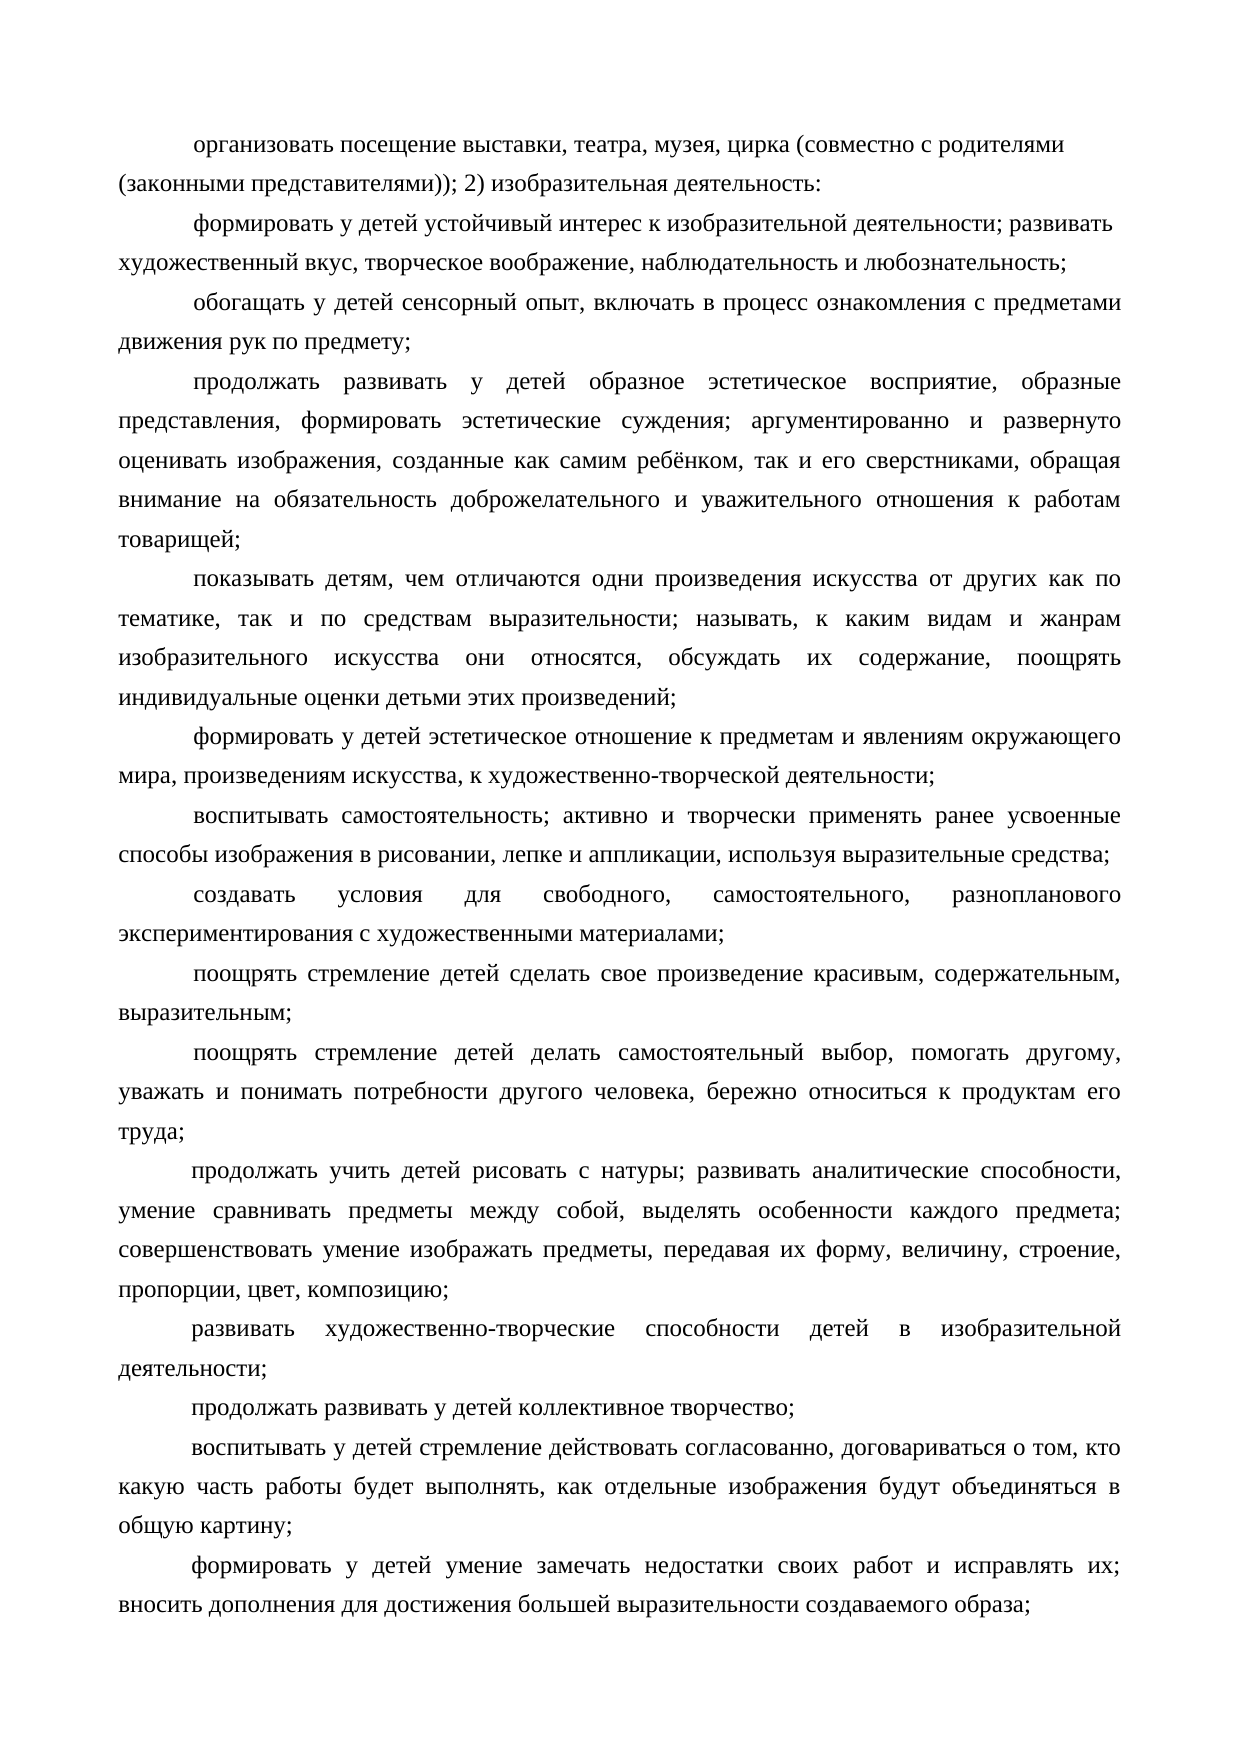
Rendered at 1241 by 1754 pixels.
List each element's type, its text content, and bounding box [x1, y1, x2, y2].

text формировать у детей эстетическое отношение к предметам и явлениям окружающего мира, произведениям искусства, к художественно-творческой деятельности; [118, 710, 1122, 789]
text развивать художественно-творческие способности детей в изобразительной деятельности; [118, 1302, 1122, 1381]
text обогащать у детей сенсорный опыт, включать в процесс ознакомления с предметами движения рук по предмету; [118, 276, 1122, 355]
text поощрять стремление детей делать самостоятельный выбор, помогать другому, уважать и понимать потребности другого человека, бережно относиться к продуктам его труда; [118, 1026, 1122, 1144]
text продолжать развивать у детей коллективное творчество; [118, 1381, 1122, 1421]
text продолжать учить детей рисовать с натуры; развивать аналитические способности, умение сравнивать предметы между собой, выделять особенности каждого предмета; совершенствовать умение изображать предметы, передавая их форму, величину, строение, пропорции, цвет, композицию; [118, 1144, 1122, 1302]
text формировать у детей устойчивый интерес к изобразительной деятельности; развивать художественный вкус, творческое воображение, наблюдательность и любознательность; [118, 197, 1122, 276]
text продолжать развивать у детей образное эстетическое восприятие, образные представления, формировать эстетические суждения; аргументированно и развернуто оценивать изображения, созданные как самим ребёнком, так и его сверстниками, обращая внимание на обязательность доброжелательного и уважительного отношения к работам товарищей; [118, 355, 1122, 552]
text воспитывать у детей стремление действовать согласованно, договариваться о том, кто какую часть работы будет выполнять, как отдельные изображения будут объединяться в общую картину; [118, 1421, 1122, 1539]
text создавать условия для свободного, самостоятельного, разнопланового экспериментирования с художественными материалами; [118, 868, 1122, 947]
text воспитывать самостоятельность; активно и творчески применять ранее усвоенные способы изображения в рисовании, лепке и аппликации, используя выразительные средства; [118, 789, 1122, 868]
text формировать у детей умение замечать недостатки своих работ и исправлять их; вносить дополнения для достижения большей выразительности создаваемого образа; [118, 1539, 1122, 1618]
text поощрять стремление детей сделать свое произведение красивым, содержательным, выразительным; [118, 947, 1122, 1026]
text организовать посещение выставки, театра, музея, цирка (совместно с родителями (законными представителями)); 2) изобразительная деятельность: [118, 118, 1122, 197]
text показывать детям, чем отличаются одни произведения искусства от других как по тематике, так и по средствам выразительности; называть, к каким видам и жанрам изобразительного искусства они относятся, обсуждать их содержание, поощрять индивидуальные оценки детьми этих произведений; [118, 552, 1122, 710]
